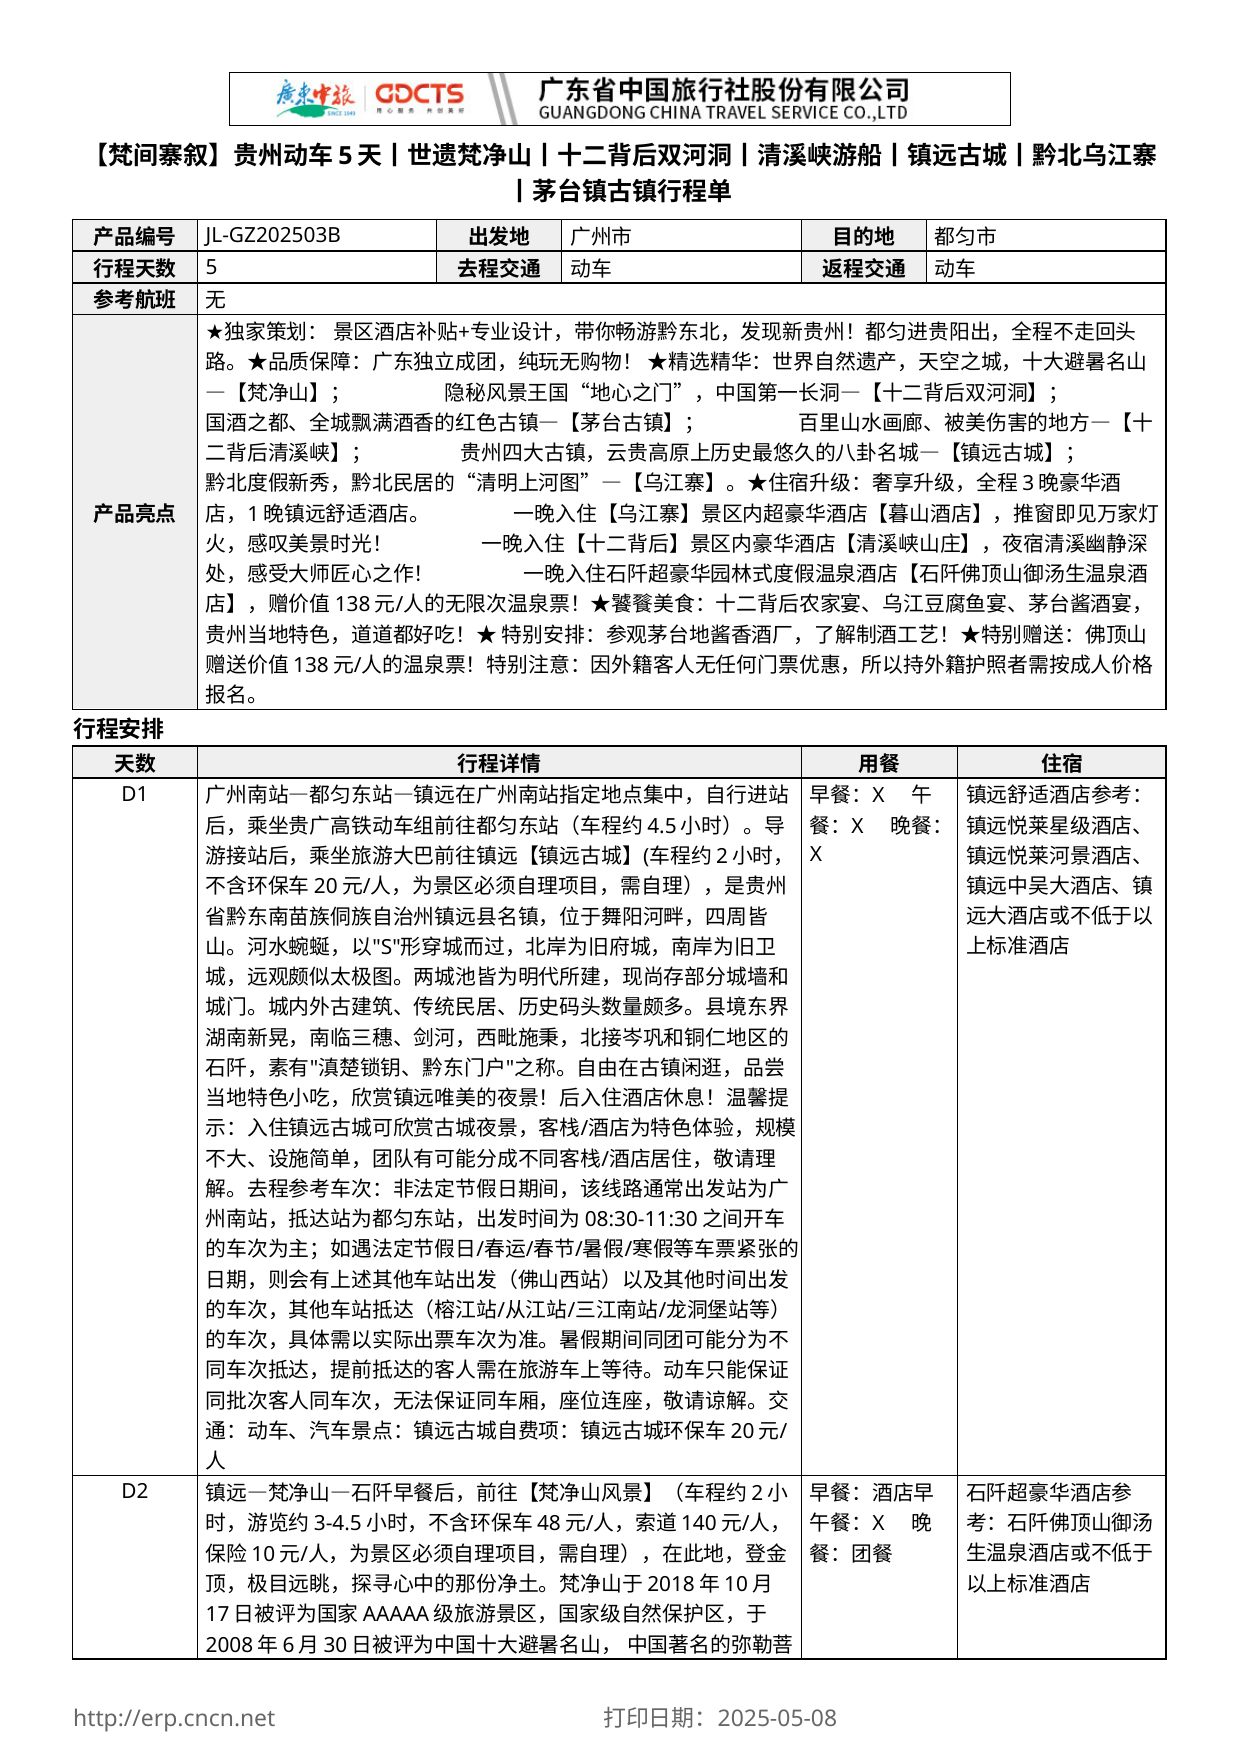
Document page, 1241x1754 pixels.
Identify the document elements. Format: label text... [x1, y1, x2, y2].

table_header 天数 [73, 747, 197, 777]
text 【梵间寨叙】贵州动车5天丨世遗梵净山丨十二背后双河洞丨清溪峡游船丨镇远古城丨黔北乌江寨丨茅台镇古镇行程单 [73, 136, 1167, 208]
table_cell D2 [73, 1476, 197, 1658]
text 行程安排 [73, 711, 1167, 744]
table_header JL-GZ202503B [198, 220, 436, 250]
table_header 住宿 [958, 747, 1165, 777]
table_cell D1 [73, 779, 197, 1475]
table_cell 广州南站—都匀东站—镇远 [198, 779, 801, 1475]
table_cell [958, 1476, 1165, 1658]
table_cell 早餐：酒店早 午餐：X 晚餐：团餐 [802, 1476, 957, 1658]
table_cell 产品亮点 [73, 315, 197, 708]
table_cell 行程天数 [73, 252, 197, 282]
table_cell 动车 [927, 252, 1165, 282]
table_cell 去程交通 [437, 252, 561, 282]
table_header 用餐 [802, 747, 957, 777]
table_cell 无 [198, 284, 1165, 314]
picture [230, 73, 1010, 125]
table_header 出发地 [437, 220, 561, 250]
table_header 都匀市 [927, 220, 1165, 250]
table_cell 镇远舒适酒店参考：镇远悦莱星级酒店、镇远悦莱河景酒店、镇远中吴大酒店、镇远大酒店或不低于以上标准酒店 [958, 779, 1165, 1475]
table_cell 5 [198, 252, 436, 282]
table_cell 返程交通 [802, 252, 926, 282]
table_cell 早餐：X 午餐：X 晚餐：X [802, 779, 957, 1475]
table_header 广州市 [562, 220, 801, 250]
table_cell ★独家策划： 景区酒店补贴+专业设计，带你畅游黔东北，发现新贵州！都匀进贵阳出，全程不走回头路。 [198, 315, 1165, 708]
table_cell 参考航班 [73, 284, 197, 314]
table_cell 镇远—梵净山—石阡 [198, 1476, 801, 1658]
table_header 目的地 [802, 220, 926, 250]
table_header 产品编号 [73, 220, 197, 250]
table_cell 动车 [562, 252, 801, 282]
table_header 行程详情 [198, 747, 801, 777]
